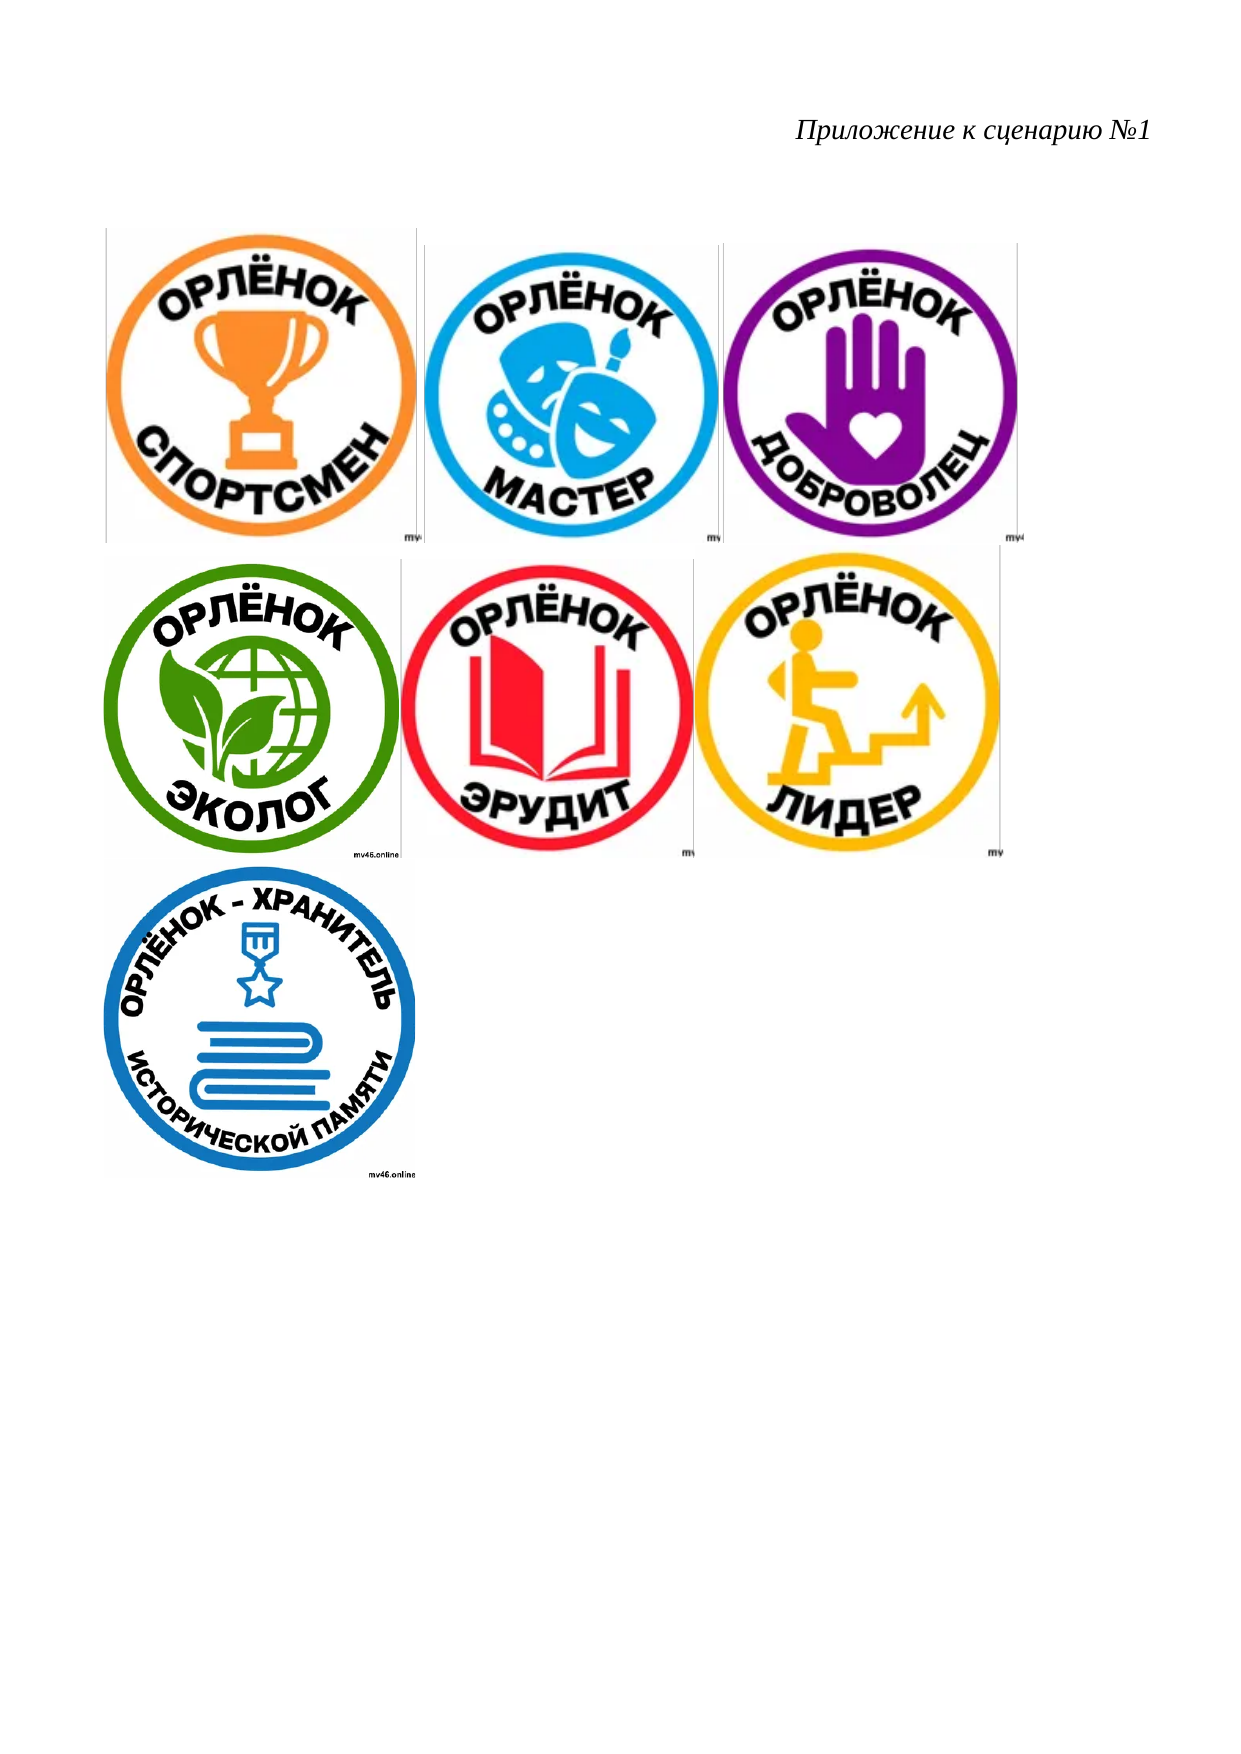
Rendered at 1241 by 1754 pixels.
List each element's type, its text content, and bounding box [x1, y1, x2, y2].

text Приложение к сценарию №1 [103, 112, 1152, 146]
picture [103, 545, 1004, 858]
picture [103, 859, 416, 1178]
picture [103, 228, 1024, 543]
